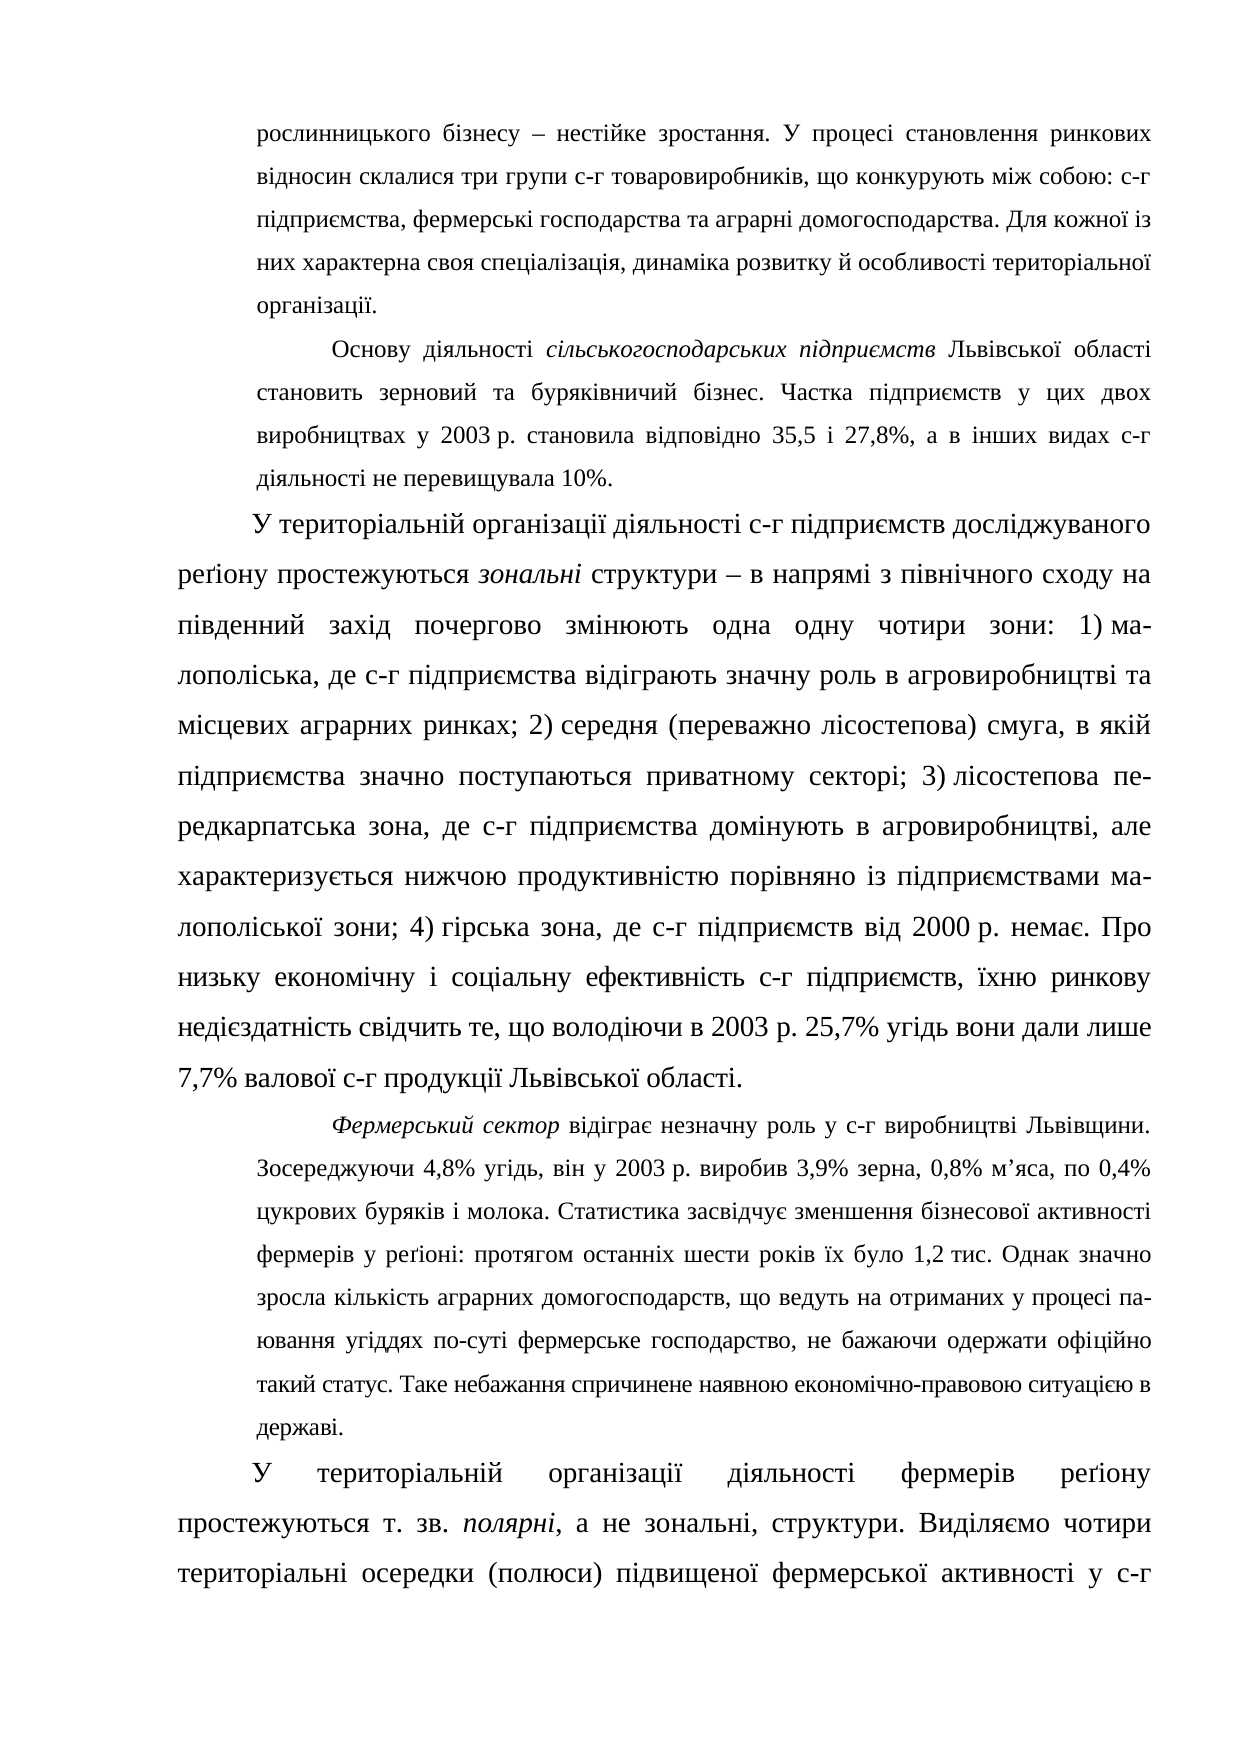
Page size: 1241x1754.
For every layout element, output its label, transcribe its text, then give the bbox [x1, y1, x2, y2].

text У територіальній організації діяльності с-г підприємств досліджуваного реґіону простежуються зональні структури – в напрямі з північного сходу на південний захід почергово змінюють одна одну чотири зони: 1) малополіська, де с-г підприємства відіграють значну роль в агровиробництві та місцевих аграрних ринках; 2) середня (переважно лісостепова) смуга, в якій підприємства значно поступаються приватному секторі; 3) лісостепова передкарпатська зона, де с-г підприємства домінують в агровиробництві, але характеризується нижчою продуктивністю порівняно із підприємствами малополіської зони; 4) гірська зона, де с-г підприємств від 2000 р. немає. Про низьку економічну і соціальну ефективність с-г підприємств, їхню ринкову недієздатність свідчить те, що володіючи в 2003 р. 25,7% угідь вони дали лише 7,7% валової с-г продукції Львівської області. [177, 506, 1152, 1093]
text Фермерський сектор відіграє незначну роль у с-г виробництві Львівщини. Зосереджуючи 4,8% угідь, він у 2003 р. виробив 3,9% зерна, 0,8% м’яса, по 0,4% цукрових буряків і молока. Статистика засвідчує зменшення бізнесової активності фермерів у реґіоні: протягом останніх шести років їх було 1,2 тис. Однак значно зросла кількість аграрних домогосподарств, що ведуть на отриманих у процесі паювання угіддях по-суті фермерське господарство, не бажаючи одержати офіційно такий статус. Таке небажання спричинене наявною економічно-правовою ситуацією в державі. [256, 1110, 1152, 1441]
text Основу діяльності сільськогосподарських підприємств Львівської області становить зерновий та буряківничий бізнес. Частка підприємств у цих двох виробництвах у 2003 р. становила відповідно 35,5 і 27,8%, а в інших видах с-г діяльності не перевищувала 10%. [256, 334, 1152, 492]
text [177, 1455, 1152, 1589]
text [256, 118, 1152, 319]
